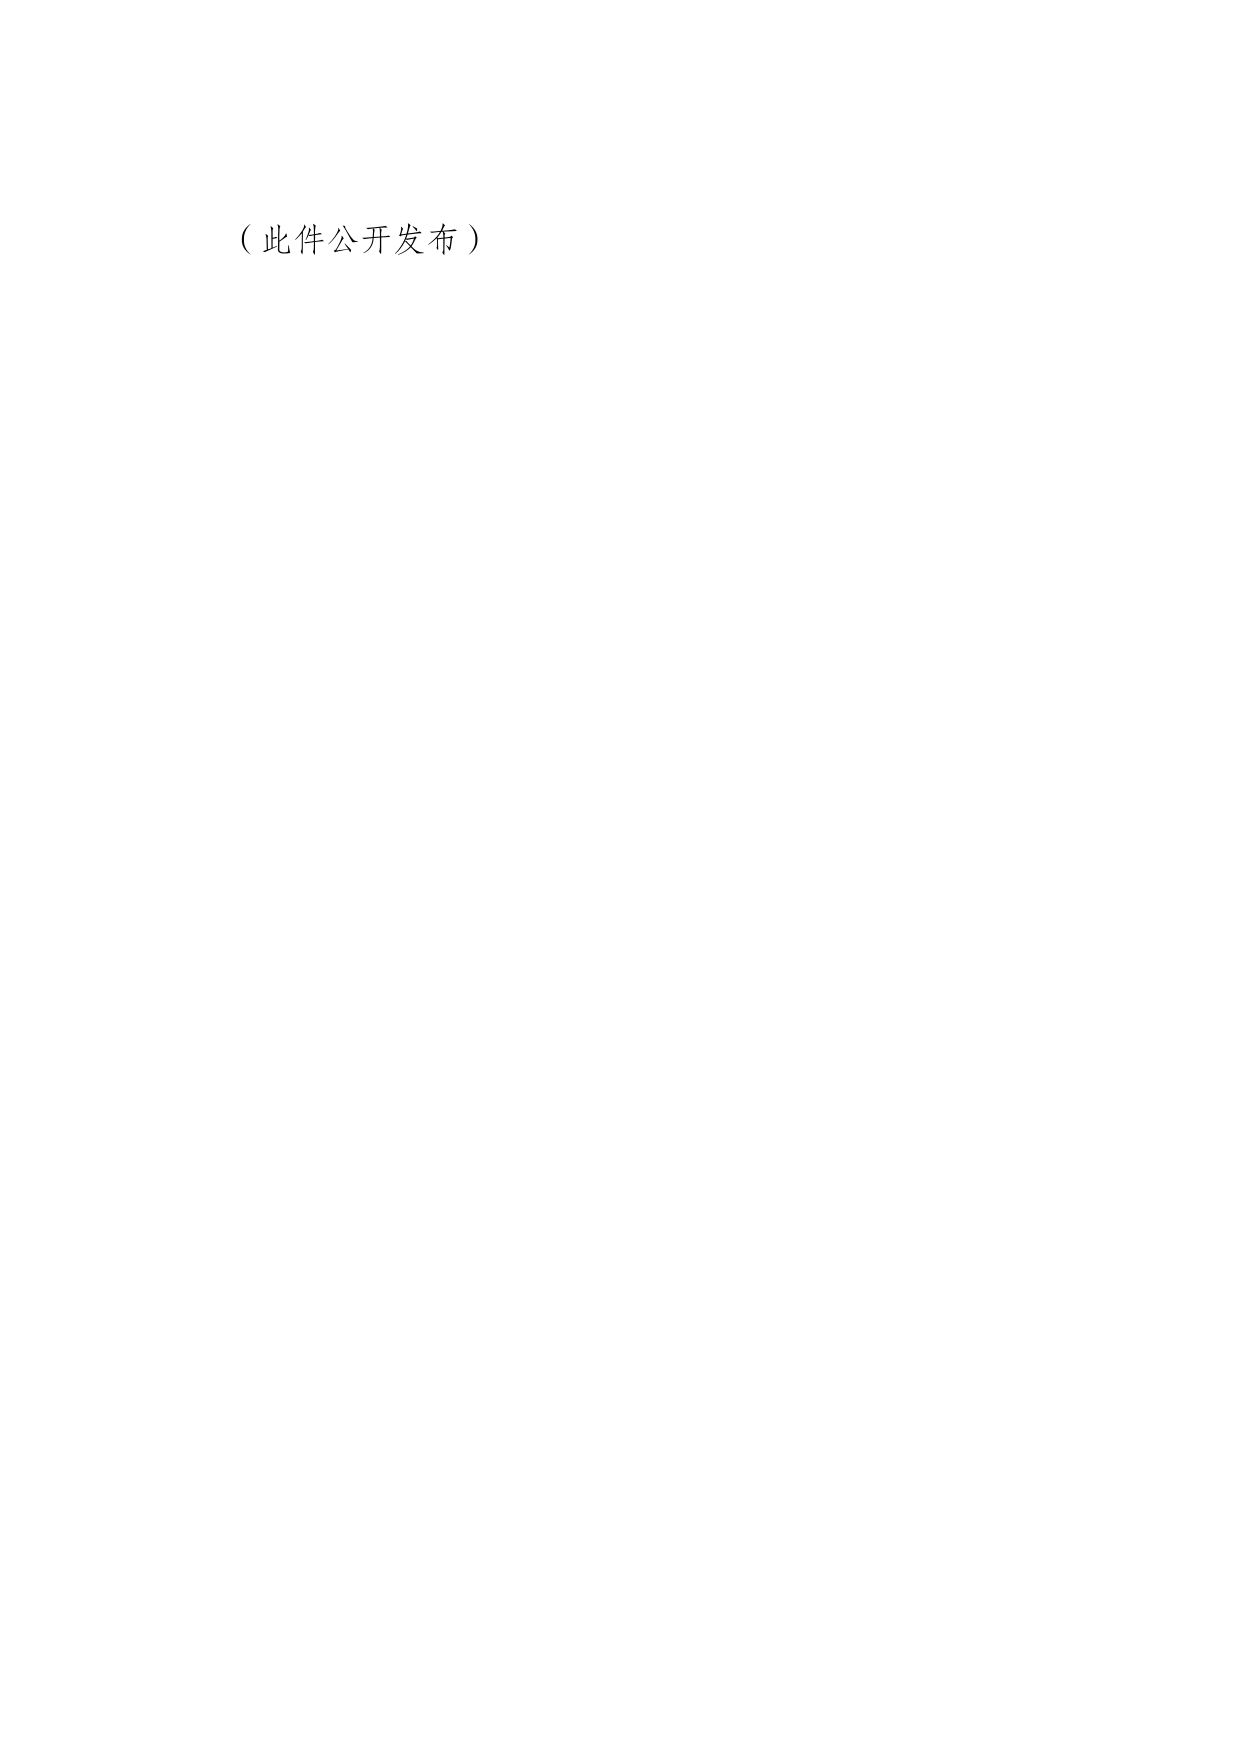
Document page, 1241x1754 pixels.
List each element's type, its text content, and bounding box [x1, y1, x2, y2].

text （此件公开发布） [159, 208, 1087, 274]
